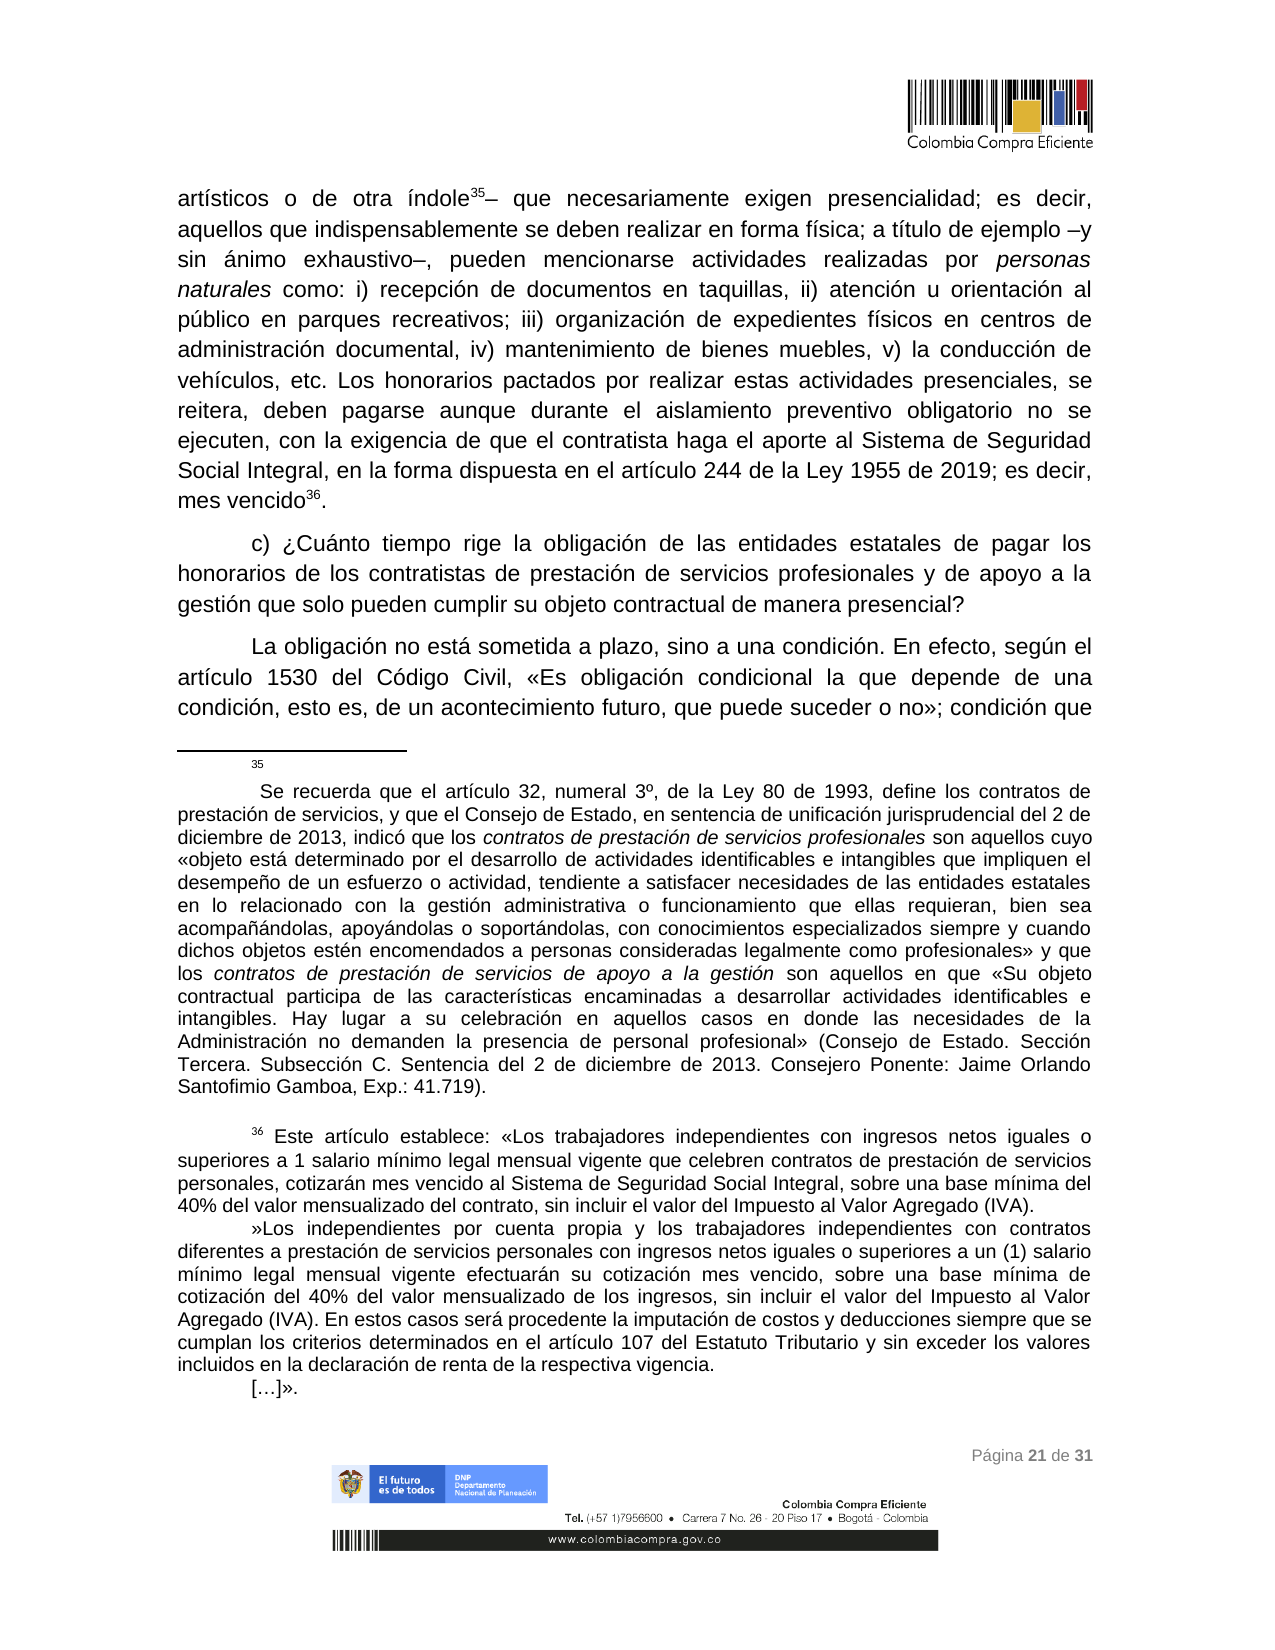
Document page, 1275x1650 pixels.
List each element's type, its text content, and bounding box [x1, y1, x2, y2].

picture [331, 1465, 939, 1551]
text Del contexto de la norma, y de la redacción que se utilizó, se infiere que se trata de los servicios profesionales y de apoyo a la gestión –lo que excluye los servicios artísticos o de otra índole– que necesariamente exigen presencialidad; es decir, aquellos que indispensablemente se deben realizar en forma física; a título de ejemplo –y sin ánimo exhaustivo–, pueden mencionarse actividades realizadas por personas naturales como: i) recepción de documentos en taquillas, ii) atención u orientación al público en parques recreativos; iii) organización de expedientes físicos en centros de administración documental, iv) mantenimiento de bienes muebles, v) la conducción de vehículos, etc. Los honorarios pactados por realizar estas actividades presenciales, se reitera, deben pagarse aunque durante el aislamiento preventivo obligatorio no se ejecuten, con la exigencia de que el contratista haga el aporte al Sistema de Seguridad Social Integral, en la forma dispuesta en el artículo 244 de la Ley 1955 de 2019; es decir, mes vencido. [177, 185, 1093, 514]
picture [899, 73, 1099, 155]
text La obligación no está sometida a plazo, sino a una condición. En efecto, según el artículo 1530 del Código Civil, «Es obligación condicional la que depende de una condición, esto es, de un acontecimiento futuro, que puede suceder o no»; condición que puede ser suspensiva o resolutoria. «La condición se llama suspensiva si, mientras no se cumple, suspende la adquisición de un derecho; y resolutoria, cuando por su cumplimiento se extingue un derecho». Por lo tanto, la obligación de pagar los honorarios, contenida en el artículo 16 del Decreto 491, está sometida a una condición resolutoria, pues está vigente hasta que finalice la medida de «aislamiento preventivo obligatorio», caso en el cual cesa el derecho de los contratistas de recibir el pago bajo la circunstancia consagrada en la norma. [177, 633, 1093, 720]
text c) ¿Cuánto tiempo rige la obligación de las entidades estatales de pagar los honorarios de los contratistas de prestación de servicios profesionales y de apoyo a la gestión que solo pueden cumplir su objeto contractual de manera presencial? [177, 530, 1093, 617]
